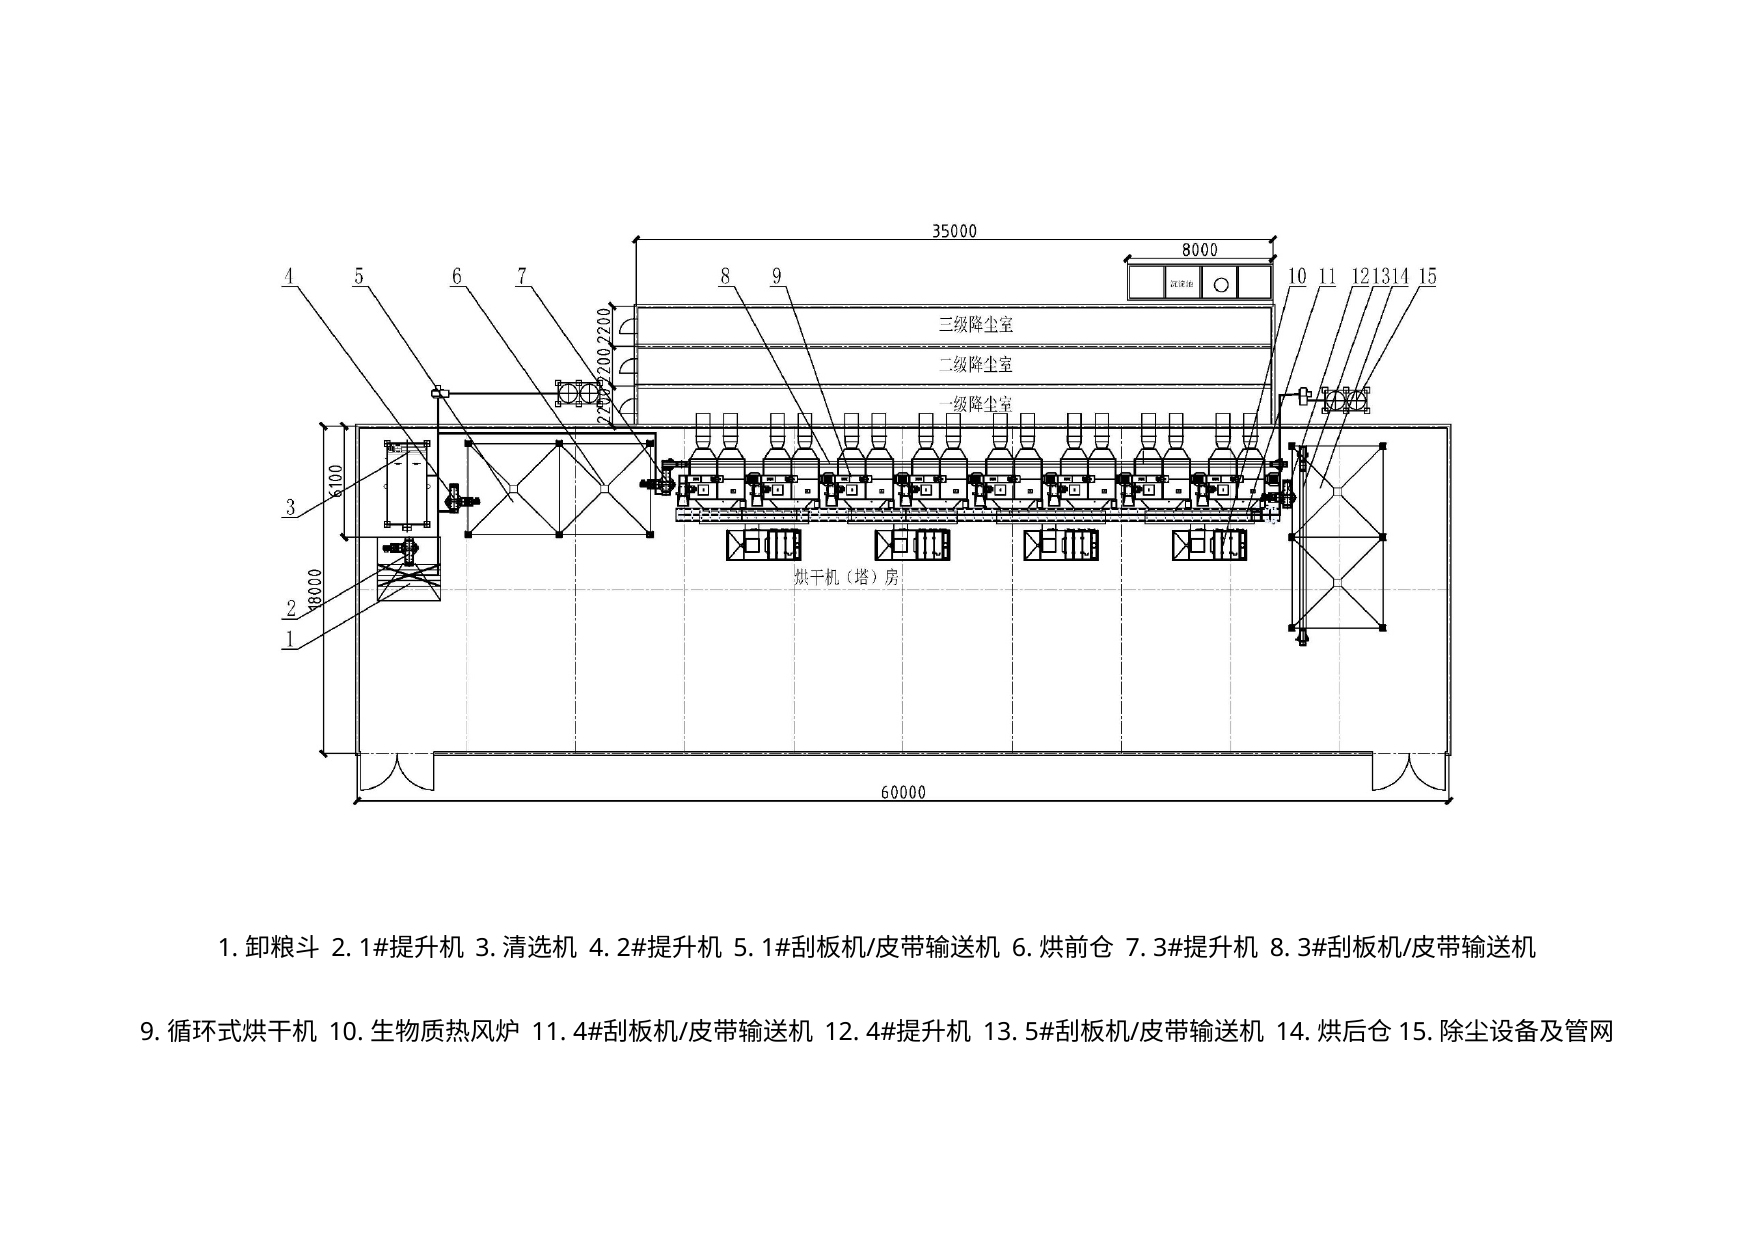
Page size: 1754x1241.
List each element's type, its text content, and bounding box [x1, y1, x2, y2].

picture [212, 214, 1542, 815]
text 1. 卸粮斗 2. 1#提升机 3. 清选机 4. 2#提升机 5. 1#刮板机/皮带输送机 6. 烘前仓 7. 3#提升机 8. 3#刮板机/皮带输送机 [75, 913, 1679, 978]
text 9. 循环式烘干机 10. 生物质热风炉 11. 4#刮板机/皮带输送机 12. 4#提升机 13. 5#刮板机/皮带输送机 14. 烘后仓 15. 除尘设备及管网 [75, 997, 1679, 1062]
